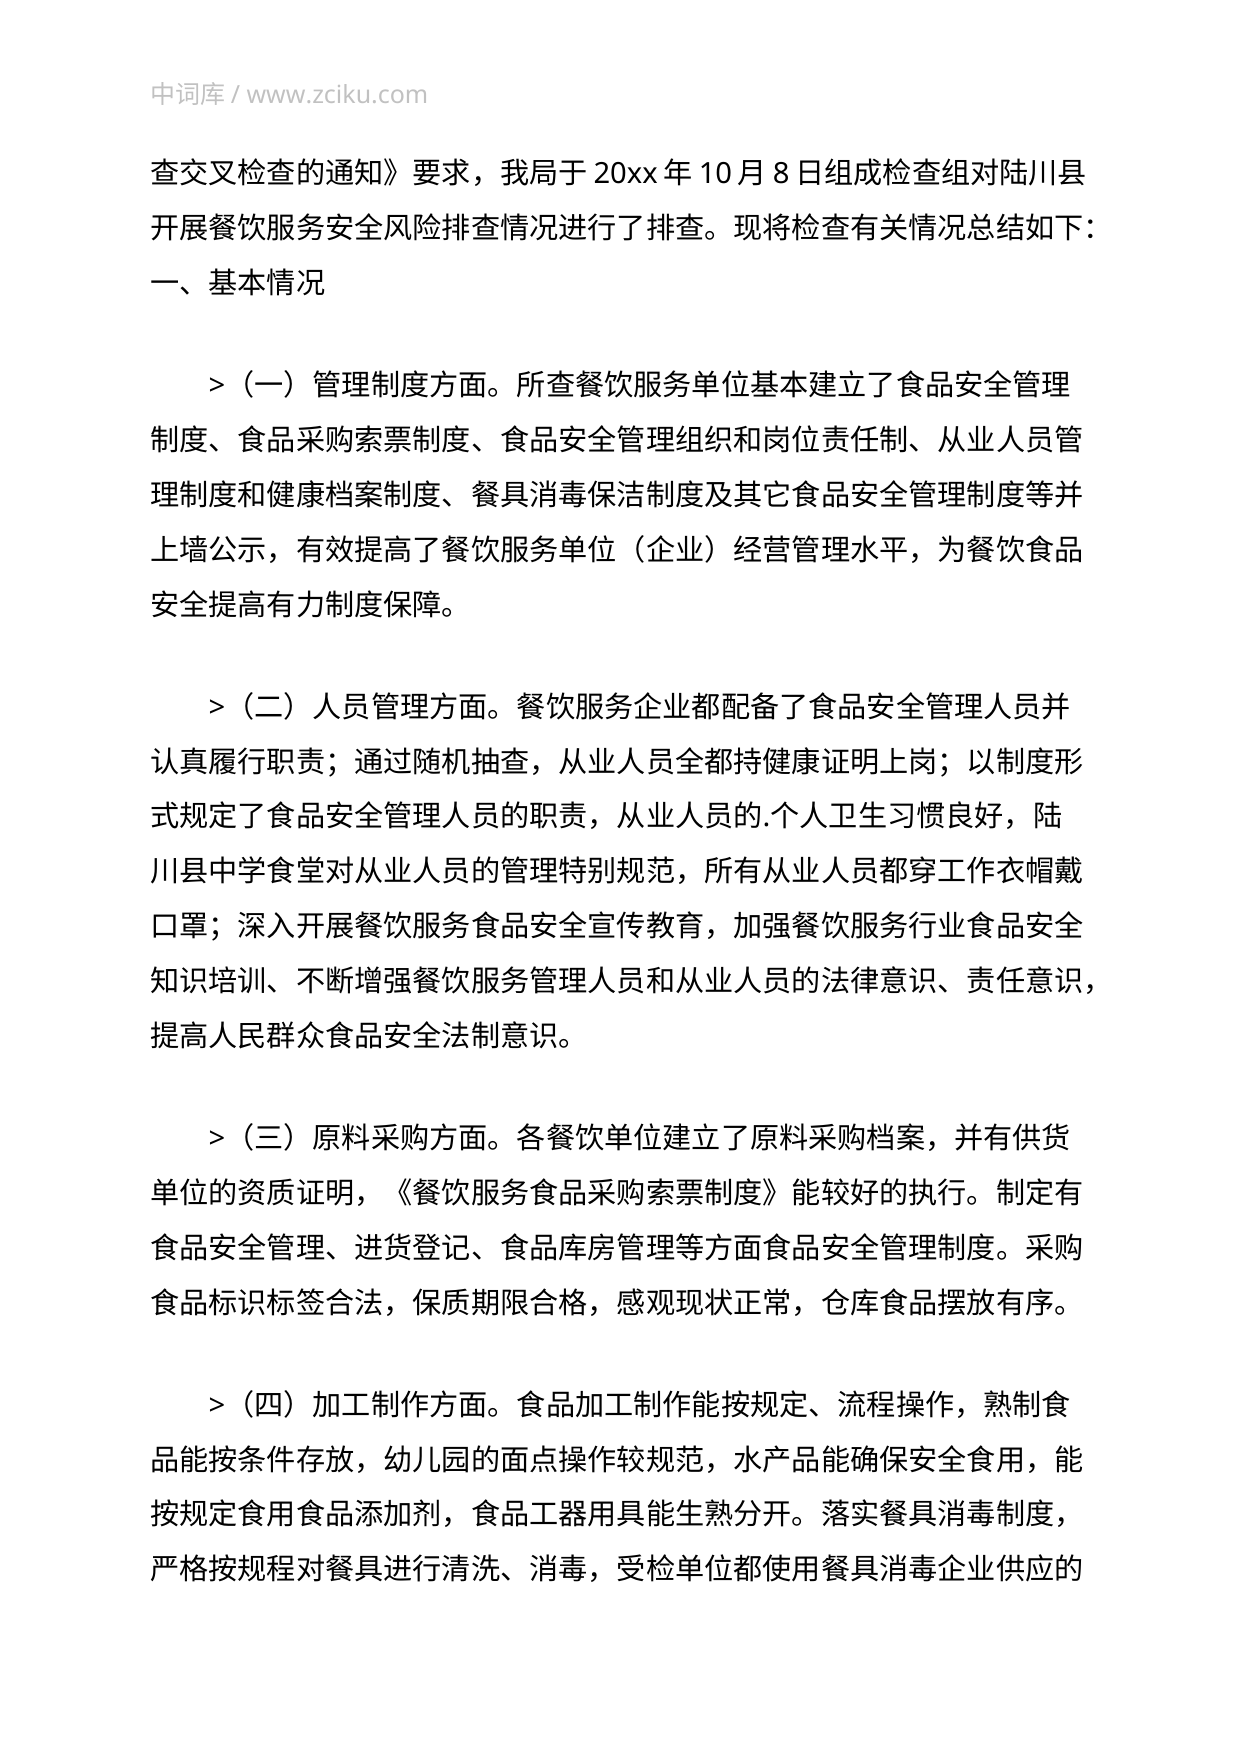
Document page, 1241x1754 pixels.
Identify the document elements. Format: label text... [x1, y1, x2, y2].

text >（二）人员管理方面。餐饮服务企业都配备了食品安全管理人员并认真履行职责；通过随机抽查，从业人员全都持健康证明上岗；以制度形式规定了食品安全管理人员的职责，从业人员的.个人卫生习惯良好，陆川县中学食堂对从业人员的管理特别规范，所有从业人员都穿工作衣帽戴口罩；深入开展餐饮服务食品安全宣传教育，加强餐饮服务行业食品安全知识培训、不断增强餐饮服务管理人员和从业人员的法律意识、责任意识，提高人民群众食品安全法制意识。 [150, 683, 1090, 1055]
text >（一）管理制度方面。所查餐饮服务单位基本建立了食品安全管理制度、食品采购索票制度、食品安全管理组织和岗位责任制、从业人员管理制度和健康档案制度、餐具消毒保洁制度及其它食品安全管理制度等并上墙公示，有效提高了餐饮服务单位（企业）经营管理水平，为餐饮食品安全提高有力制度保障。 [150, 362, 1090, 624]
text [150, 1381, 1090, 1588]
text >（三）原料采购方面。各餐饮单位建立了原料采购档案，并有供货单位的资质证明，《餐饮服务食品采购索票制度》能较好的执行。制定有食品安全管理、进货登记、食品库房管理等方面食品安全管理制度。采购食品标识标签合法，保质期限合格，感观现状正常，仓库食品摆放有序。 [150, 1114, 1090, 1322]
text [150, 150, 1090, 302]
